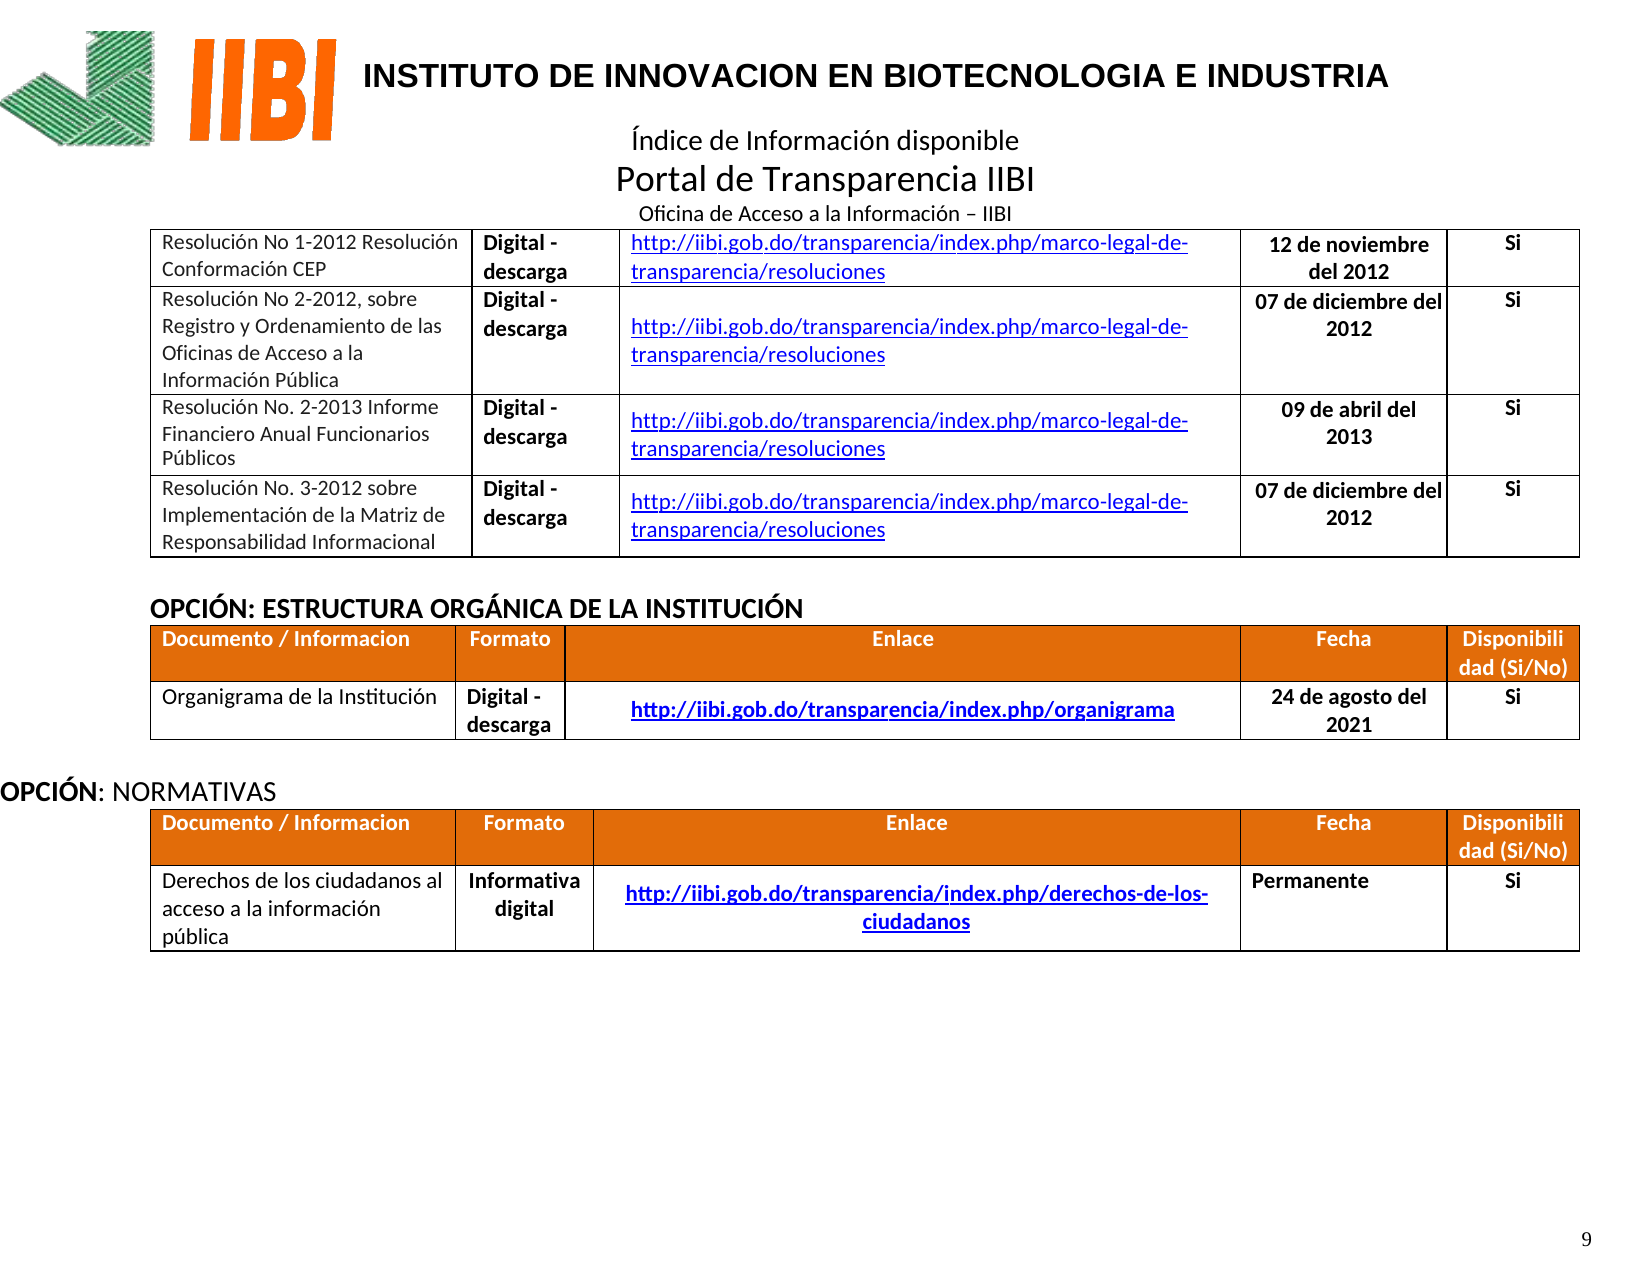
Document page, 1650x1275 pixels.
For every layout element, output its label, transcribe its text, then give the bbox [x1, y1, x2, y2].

picture [175, 37, 352, 142]
table_cell Digital - descarga [473, 287, 619, 394]
table_cell Si [1448, 476, 1579, 556]
table_header http://iibi.gob.do/transparencia/index.php/marco-legal-de- transparencia/resoluciones [620, 230, 1240, 286]
table_header Resolución No 1-2012 Resolución Conformación CEP [151, 230, 471, 286]
table_header Documento / Informacion [151, 626, 455, 681]
table_header 12 de noviembre del 2012 [1241, 230, 1446, 286]
table_cell http://iibi.gob.do/transparencia/index.php/marco-legal-de- transparencia/resoluciones [620, 395, 1240, 475]
table_header Disponibili dad (Si/No) [1448, 626, 1579, 681]
table_cell http://iibi.gob.do/transparencia/index.php/marco-legal-de- transparencia/resoluciones [620, 287, 1240, 394]
table_cell http://iibi.gob.do/transparencia/index.php/marco-legal-de- transparencia/resoluciones [620, 476, 1240, 556]
table_cell http://iibi.gob.do/transparencia/index.php/organigrama [566, 682, 1240, 738]
table_header Fecha [1241, 626, 1446, 681]
table_cell Si [1448, 395, 1579, 475]
table_cell Si [1448, 287, 1579, 394]
table_header Enlace [566, 626, 1240, 681]
text OPCIÓN: NORMATIVAS [0, 773, 1592, 809]
table_cell Digital - descarga [473, 476, 619, 556]
table_cell Organigrama de la Institución [151, 682, 455, 738]
table_cell 24 de agosto del 2021 [1241, 682, 1446, 738]
picture [0, 31, 160, 149]
table_cell 07 de diciembre del 2012 [1241, 287, 1446, 394]
table_cell 07 de diciembre del 2012 [1241, 476, 1446, 556]
table_cell Digital - descarga [456, 682, 564, 738]
table_cell Resolución No. 3-2012 sobre Implementación de la Matriz de Responsabilidad Informacional [151, 476, 471, 556]
table_header Si [1448, 230, 1579, 286]
table_cell Resolución No. 2-2013 Informe Financiero Anual Funcionarios Públicos [151, 395, 471, 475]
table_cell Digital - descarga [473, 395, 619, 475]
text OPCIÓN: ESTRUCTURA ORGÁNICA DE LA INSTITUCIÓN [150, 592, 1592, 625]
table_cell 09 de abril del 2013 [1241, 395, 1446, 475]
table_cell Resolución No 2-2012, sobre Registro y Ordenamiento de las Oficinas de Acceso a la Información Pública [151, 287, 471, 394]
table_cell Si [1448, 682, 1579, 738]
table_header Formato [456, 626, 564, 681]
table_header Digital - descarga [473, 230, 619, 286]
